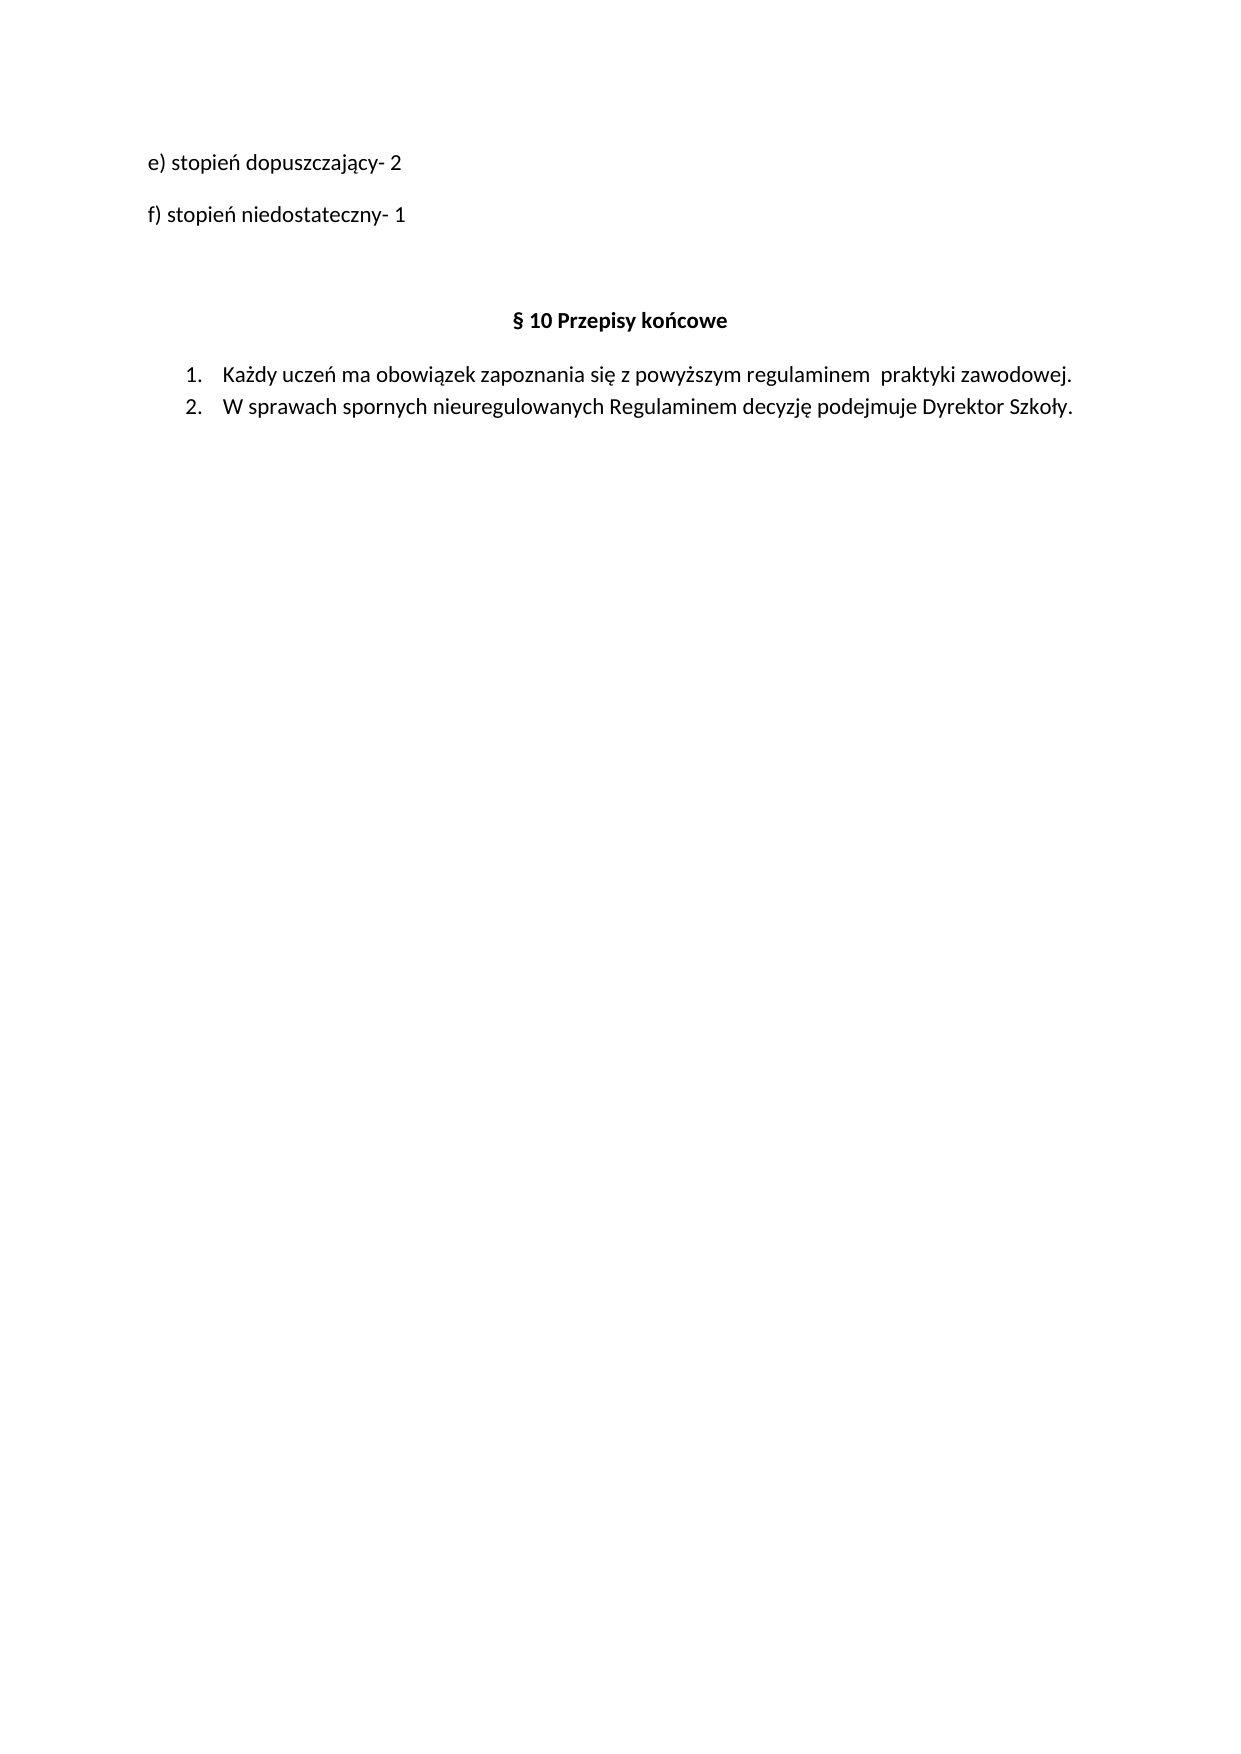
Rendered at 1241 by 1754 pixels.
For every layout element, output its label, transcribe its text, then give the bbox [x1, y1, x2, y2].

text § 10 Przepisy końcowe [148, 307, 1093, 335]
list W sprawach spornych nieuregulowanych Regulaminem decyzję podejmuje Dyrektor Szkoły. [185, 392, 1093, 420]
text e) stopień dopuszczający- 2 [148, 148, 1093, 176]
text f) stopień niedostateczny- 1 [148, 201, 1093, 229]
list Każdy uczeń ma obowiązek zapoznania się z powyższym regulaminem praktyki zawodowej. [185, 360, 1093, 388]
